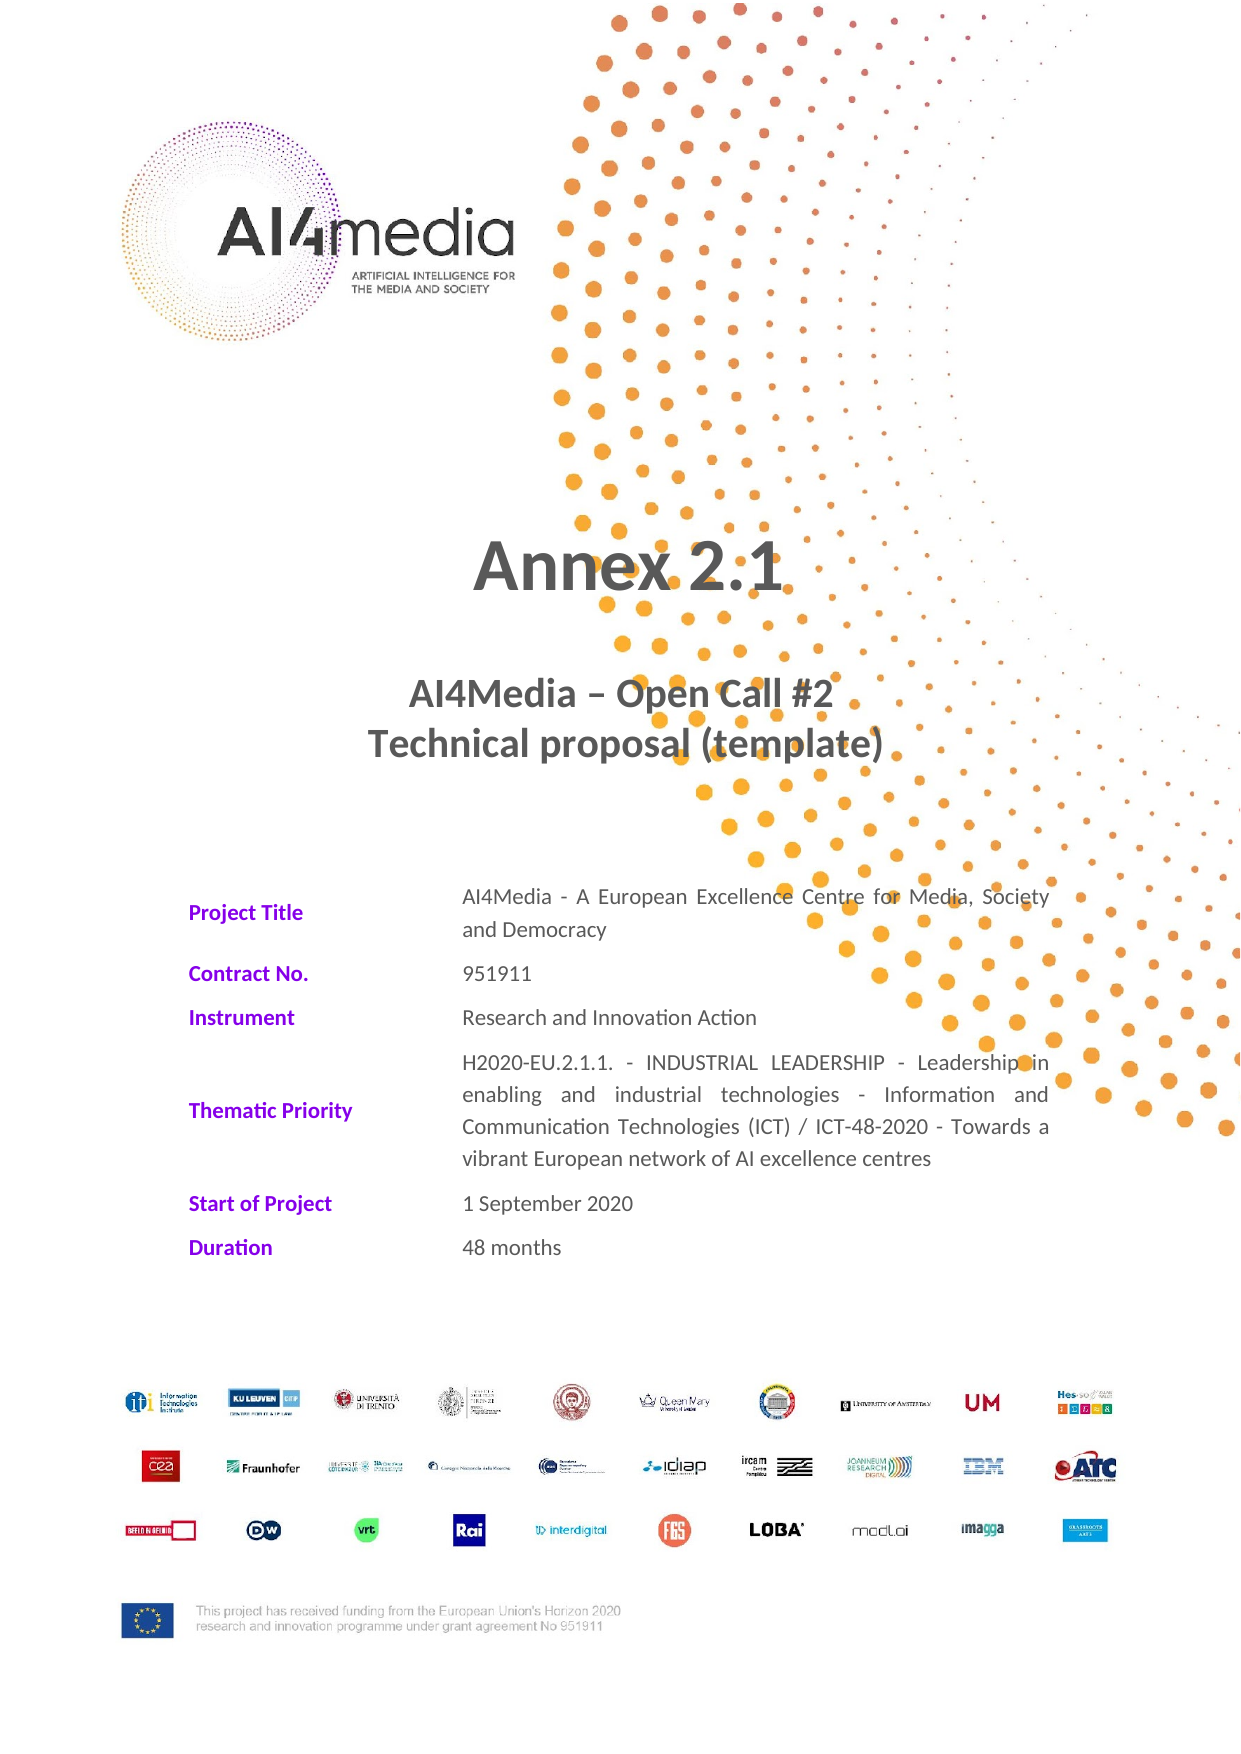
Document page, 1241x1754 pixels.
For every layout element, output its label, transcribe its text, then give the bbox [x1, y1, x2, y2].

picture [3, 3, 1241, 1754]
table_cell 951911 [451, 953, 1062, 997]
table_header Project Title [177, 876, 451, 953]
table_cell Contract No. [177, 953, 451, 997]
table_cell Instrument [177, 997, 451, 1042]
table_cell Start of Project [177, 1183, 451, 1227]
table_cell Thematic Priority [177, 1042, 451, 1182]
table_cell H2020-EU.2.1.1. - INDUSTRIAL LEADERSHIP - Leadership in enabling and industrial technologies - Information and Communication Technologies (ICT) / ICT-48-2020 - Towards a vibrant European network of AI excellence centres [451, 1042, 1062, 1182]
table_cell 48 months [451, 1227, 1062, 1271]
table_cell 1 September 2020 [451, 1183, 1062, 1227]
table_cell Duration [177, 1227, 451, 1271]
table_header AI4Media - A European Excellence Centre for Media, Society and Democracy [451, 876, 1062, 953]
table_cell Research and Innovation Action [451, 997, 1062, 1042]
